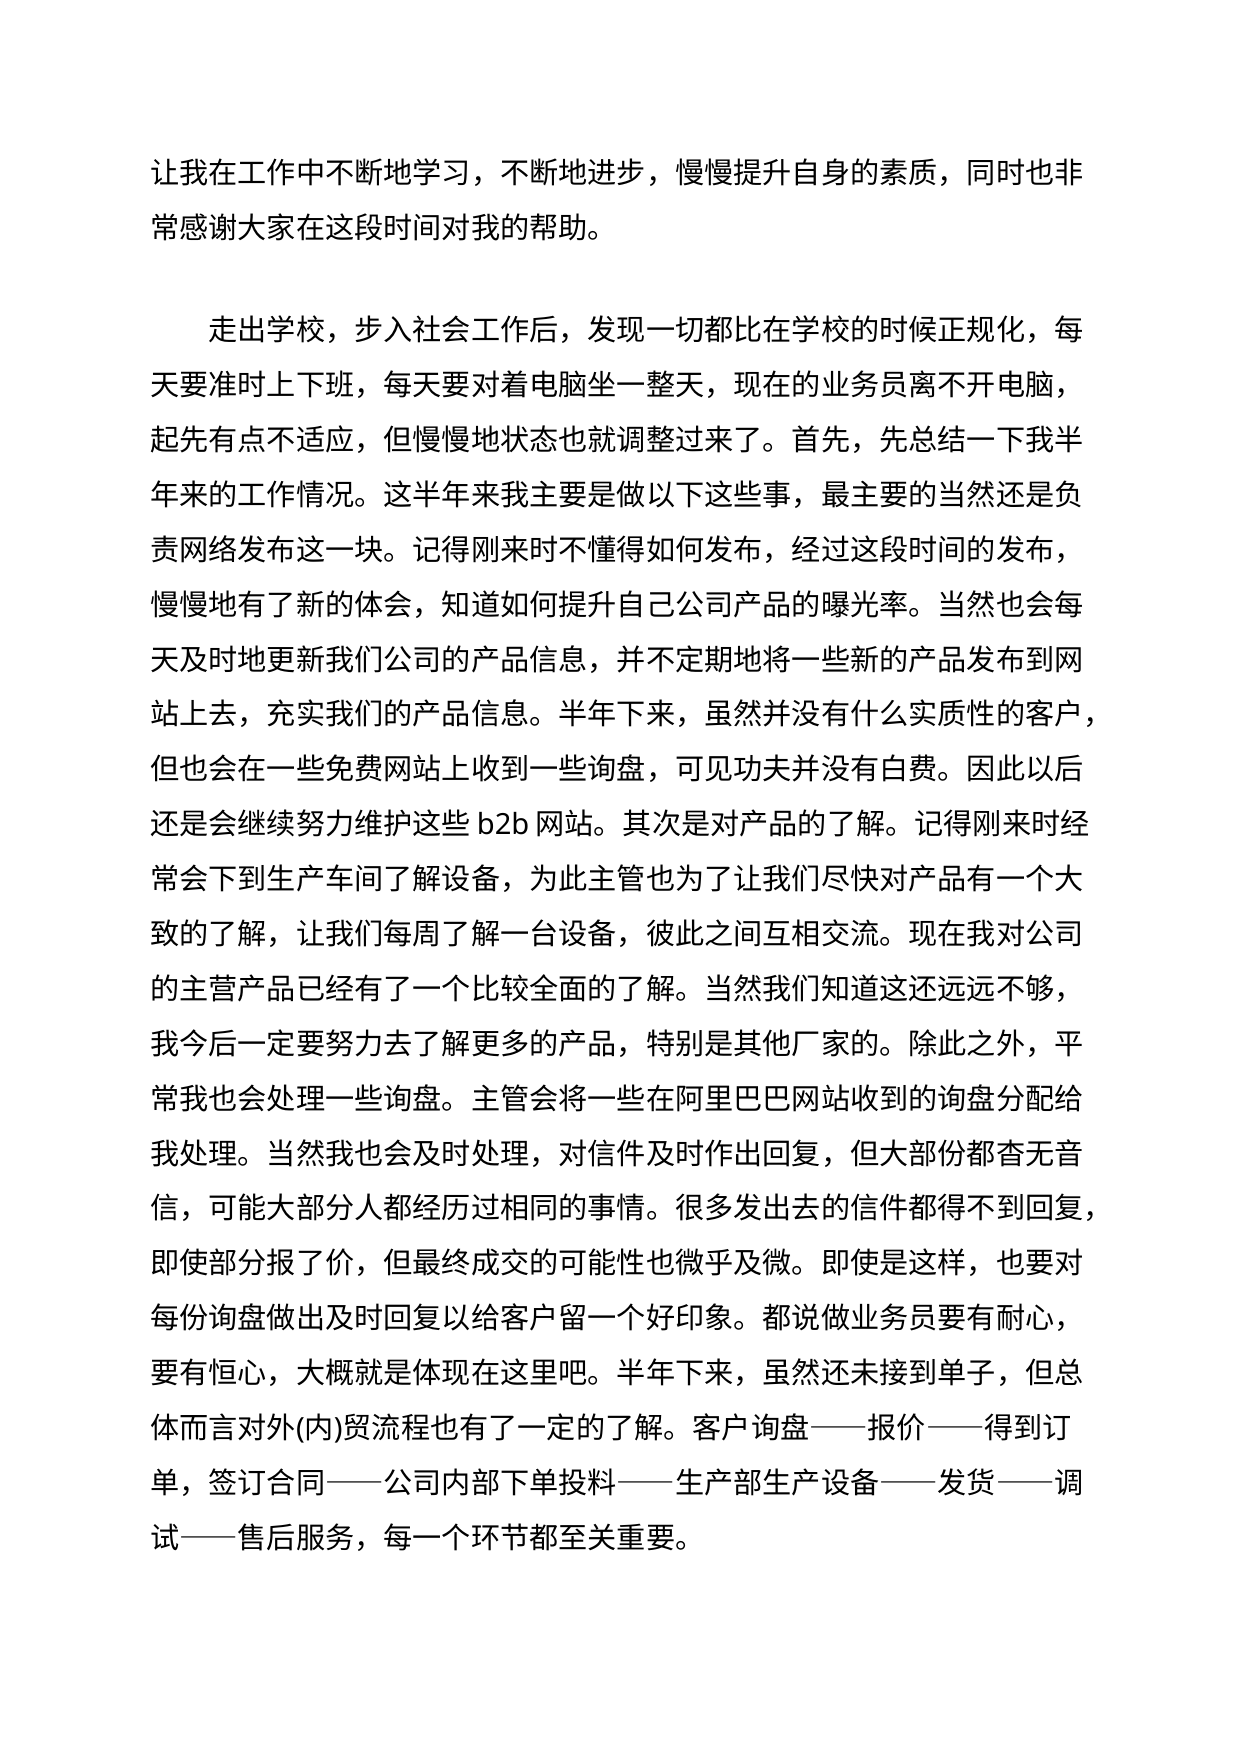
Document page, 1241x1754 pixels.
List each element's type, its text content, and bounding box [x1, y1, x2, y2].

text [150, 150, 1090, 247]
text 走出学校，步入社会工作后，发现一切都比在学校的时候正规化，每天要准时上下班，每天要对着电脑坐一整天，现在的业务员离不开电脑，起先有点不适应，但慢慢地状态也就调整过来了。首先，先总结一下我半年来的工作情况。这半年来我主要是做以下这些事，最主要的当然还是负责网络发布这一块。记得刚来时不懂得如何发布，经过这段时间的发布，慢慢地有了新的体会，知道如何提升自己公司产品的曝光率。当然也会每天及时地更新我们公司的产品信息，并不定期地将一些新的产品发布到网站上去，充实我们的产品信息。半年下来，虽然并没有什么实质性的客户，但也会在一些免费网站上收到一些询盘，可见功夫并没有白费。因此以后还是会继续努力维护这些b2b网站。其次是对产品的了解。记得刚来时经常会下到生产车间了解设备，为此主管也为了让我们尽快对产品有一个大致的了解，让我们每周了解一台设备，彼此之间互相交流。现在我对公司的主营产品已经有了一个比较全面的了解。当然我们知道这还远远不够，我今后一定要努力去了解更多的产品，特别是其他厂家的。除此之外，平常我也会处理一些询盘。主管会将一些在阿里巴巴网站收到的询盘分配给我处理。当然我也会及时处理，对信件及时作出回复，但大部份都杳无音信，可能大部分人都经历过相同的事情。很多发出去的信件都得不到回复，即使部分报了价，但最终成交的可能性也微乎及微。即使是这样，也要对每份询盘做出及时回复以给客户留一个好印象。都说做业务员要有耐心，要有恒心，大概就是体现在这里吧。半年下来，虽然还未接到单子，但总体而言对外(内)贸流程也有了一定的了解。客户询盘——报价——得到订单，签订合同——公司内部下单投料——生产部生产设备——发货——调试——售后服务，每一个环节都至关重要。 [150, 307, 1090, 1557]
